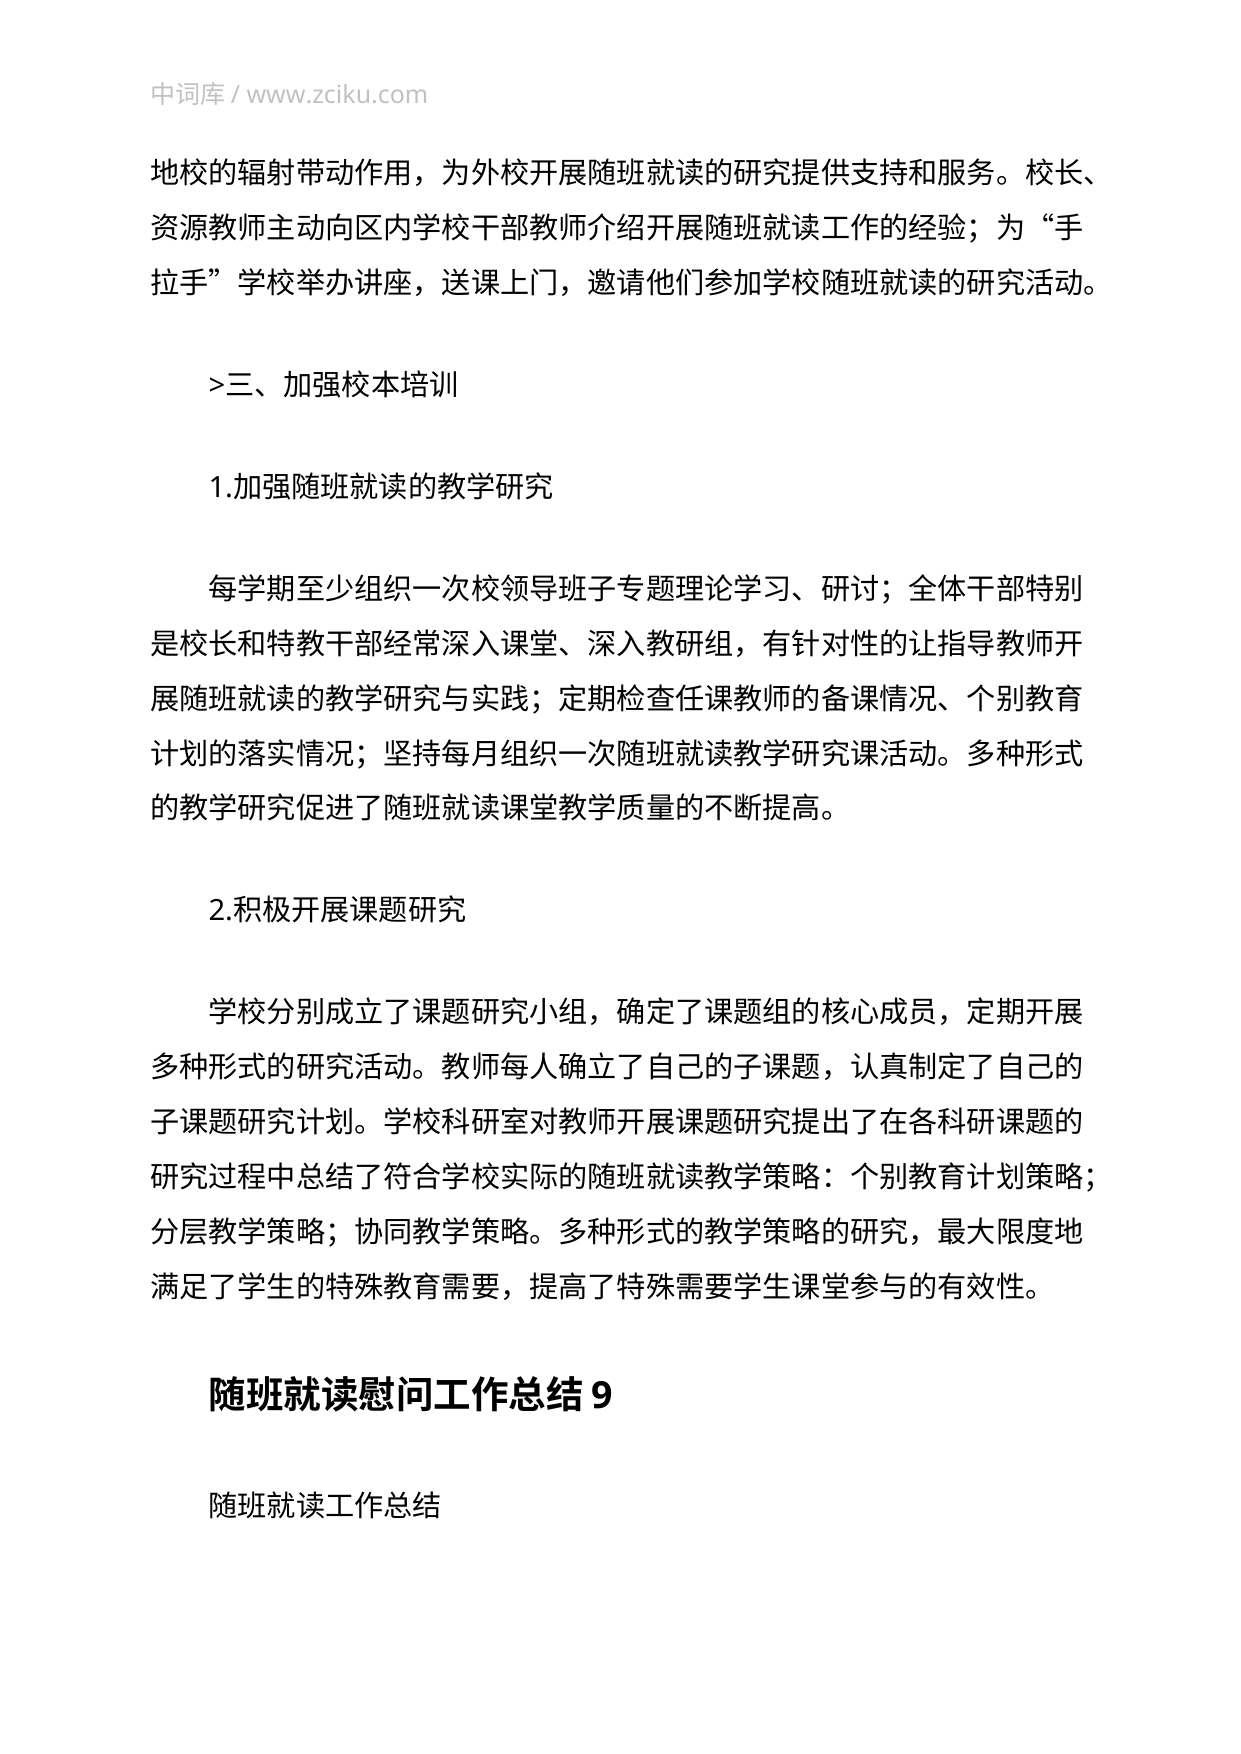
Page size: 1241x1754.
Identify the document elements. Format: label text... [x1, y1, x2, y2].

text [150, 150, 1090, 302]
text 随班就读工作总结 [150, 1483, 1090, 1525]
text 1.加强随班就读的教学研究 [150, 463, 1090, 506]
text 学校分别成立了课题研究小组，确定了课题组的核心成员，定期开展多种形式的研究活动。教师每人确立了自己的子课题，认真制定了自己的子课题研究计划。学校科研室对教师开展课题研究提出了在各科研课题的研究过程中总结了符合学校实际的随班就读教学策略：个别教育计划策略；分层教学策略；协同教学策略。多种形式的教学策略的研究，最大限度地满足了学生的特殊教育需要，提高了特殊需要学生课堂参与的有效性。 [150, 989, 1090, 1306]
text 随班就读慰问工作总结9 [150, 1365, 1090, 1419]
text 2.积极开展课题研究 [150, 887, 1090, 929]
text >三、加强校本培训 [150, 362, 1090, 404]
text 每学期至少组织一次校领导班子专题理论学习、研讨；全体干部特别是校长和特教干部经常深入课堂、深入教研组，有针对性的让指导教师开展随班就读的教学研究与实践；定期检查任课教师的备课情况、个别教育计划的落实情况；坚持每月组织一次随班就读教学研究课活动。多种形式的教学研究促进了随班就读课堂教学质量的不断提高。 [150, 566, 1090, 827]
